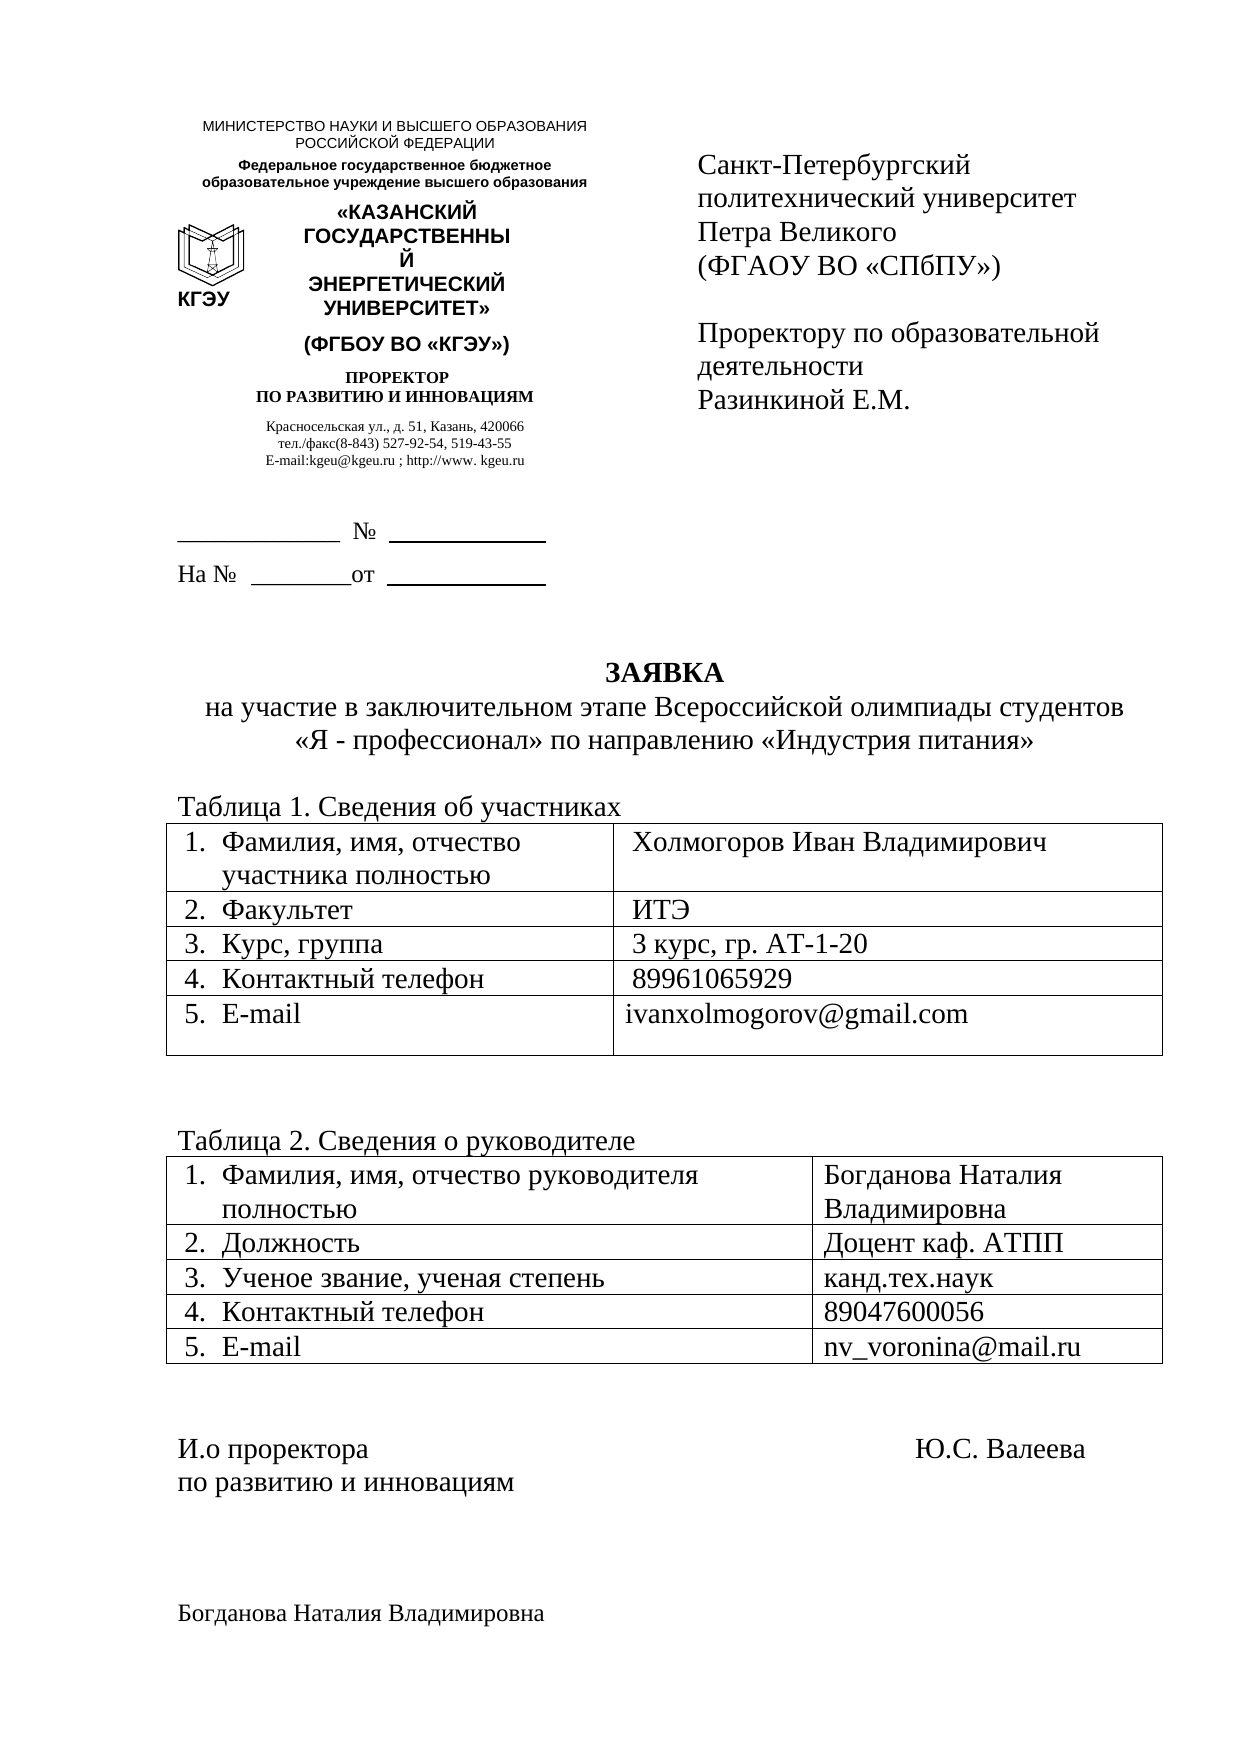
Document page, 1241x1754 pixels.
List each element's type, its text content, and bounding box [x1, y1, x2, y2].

table_cell Контактный телефон [167, 1295, 812, 1328]
text на участие в заключительном этапе Всероссийской олимпиады студентов [177, 689, 1152, 722]
table_cell «КАЗАНСКИЙ ГОСУДАРСТВЕННЫЙ ЭНЕРГЕТИЧЕСКИЙ УНИВЕРСИТЕТ» (ФГБОУ ВО «КГЭУ») [289, 200, 624, 356]
table_cell 89961065929 [614, 961, 1162, 995]
table_cell ivanxolmogorov@gmail.com [614, 996, 1162, 1054]
table_header Холмогоров Иван Владимирович [614, 824, 1162, 891]
text ЗАЯВКА [177, 655, 1152, 689]
text _____________ № [177, 516, 1152, 545]
table_header Фамилия, имя, отчество участника полностью [167, 824, 613, 891]
table_cell E-mail [167, 1329, 812, 1363]
table_header МИНИСТЕРСТВО НАУКИ И ВЫСШЕГО ОБРАЗОВАНИЯ РОССИЙСКОЙ ФЕДЕРАЦИИ [166, 118, 624, 157]
table_cell 89047600056 [813, 1295, 1162, 1328]
text Таблица 2. Сведения о руководителе [177, 1123, 1152, 1156]
table_cell nv_voronina@mail.ru [813, 1329, 1162, 1363]
table_cell ИТЭ [614, 892, 1162, 926]
table_cell канд.тех.наук [813, 1260, 1162, 1293]
text по развитию и инновациям [177, 1464, 1152, 1498]
text Таблица 1. Сведения об участниках [177, 789, 1152, 823]
table_header Фамилия, имя, отчество руководителя полностью [167, 1157, 812, 1224]
table_cell Доцент каф. АТПП [813, 1225, 1162, 1259]
text Богданова Наталия Владимировна [177, 1598, 1152, 1627]
text На № ________от [177, 559, 1152, 588]
table_cell Курс, группа [167, 927, 613, 960]
table_cell Контактный телефон [167, 961, 613, 995]
table_cell Ученое звание, ученая степень [167, 1260, 812, 1293]
table_cell Должность [167, 1225, 812, 1259]
text «Я - профессионал» по направлению «Индустрия питания» [177, 722, 1152, 756]
table_cell Федеральное государственное бюджетное образовательное учреждение высшего образования [166, 157, 624, 200]
table_cell ПРОРЕКТОР ПО РАЗВИТИЮ И ИННОВАЦИЯМ Красносельская ул., д. 51, Казань, 420066 тел./факс(8-843) 527-92-54, 519-43-55 E-mail:kgeu@kgeu.ru ; http://www. kgeu.ru [166, 356, 624, 487]
table_cell 3 курс, гр. АТ-1-20 [614, 927, 1162, 960]
table_header Богданова Наталия Владимировна [813, 1157, 1162, 1224]
table_cell E-mail [167, 996, 613, 1054]
table_header Санкт-Петербургский политехнический университет Петра Великого (ФГАОУ ВО «СПбПУ») Проректору по образовательной деятельности Разинкиной Е.М. [624, 118, 1163, 487]
text И.о проректора Ю.С. Валеева [177, 1431, 1152, 1464]
table_cell КГЭУ [166, 200, 289, 356]
table_cell Факультет [167, 892, 613, 926]
